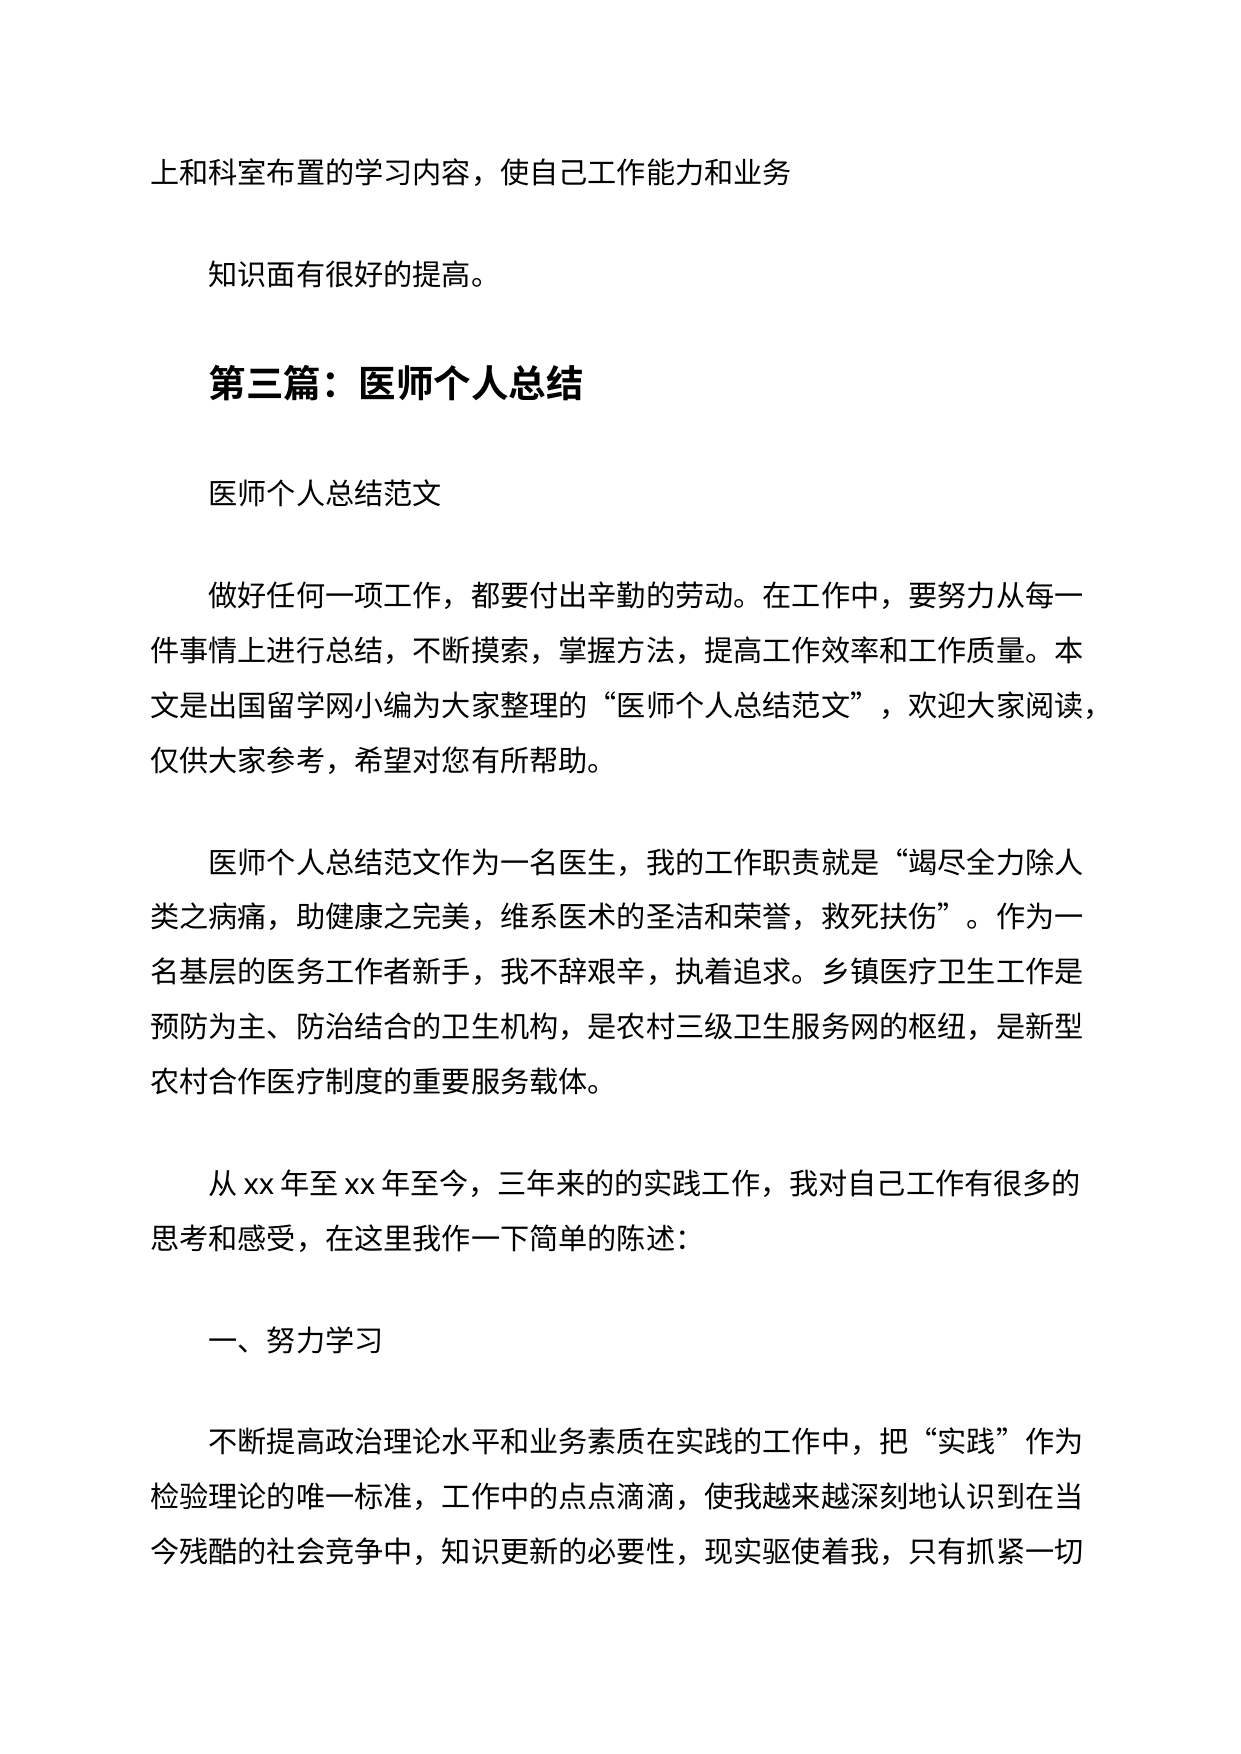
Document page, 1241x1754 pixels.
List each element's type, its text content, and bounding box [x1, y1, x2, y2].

text 知识面有很好的提高。 [150, 252, 1090, 294]
text 医师个人总结范文 [150, 471, 1090, 513]
text 医师个人总结范文作为一名医生，我的工作职责就是“竭尽全力除人类之病痛，助健康之完美，维系医术的圣洁和荣誉，救死扶伤”。作为一名基层的医务工作者新手，我不辞艰辛，执着追求。乡镇医疗卫生工作是预防为主、防治结合的卫生机构，是农村三级卫生服务网的枢纽，是新型农村合作医疗制度的重要服务载体。 [150, 839, 1090, 1101]
text 从xx年至xx年至今，三年来的的实践工作，我对自己工作有很多的思考和感受，在这里我作一下简单的陈述： [150, 1161, 1090, 1258]
text 一、努力学习 [150, 1317, 1090, 1359]
text 做好任何一项工作，都要付出辛勤的劳动。在工作中，要努力从每一件事情上进行总结，不断摸索，掌握方法，提高工作效率和工作质量。本文是出国留学网小编为大家整理的“医师个人总结范文”，欢迎大家阅读，仅供大家参考，希望对您有所帮助。 [150, 573, 1090, 780]
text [150, 150, 1090, 192]
text 第三篇：医师个人总结 [150, 353, 1090, 408]
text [150, 1419, 1090, 1571]
